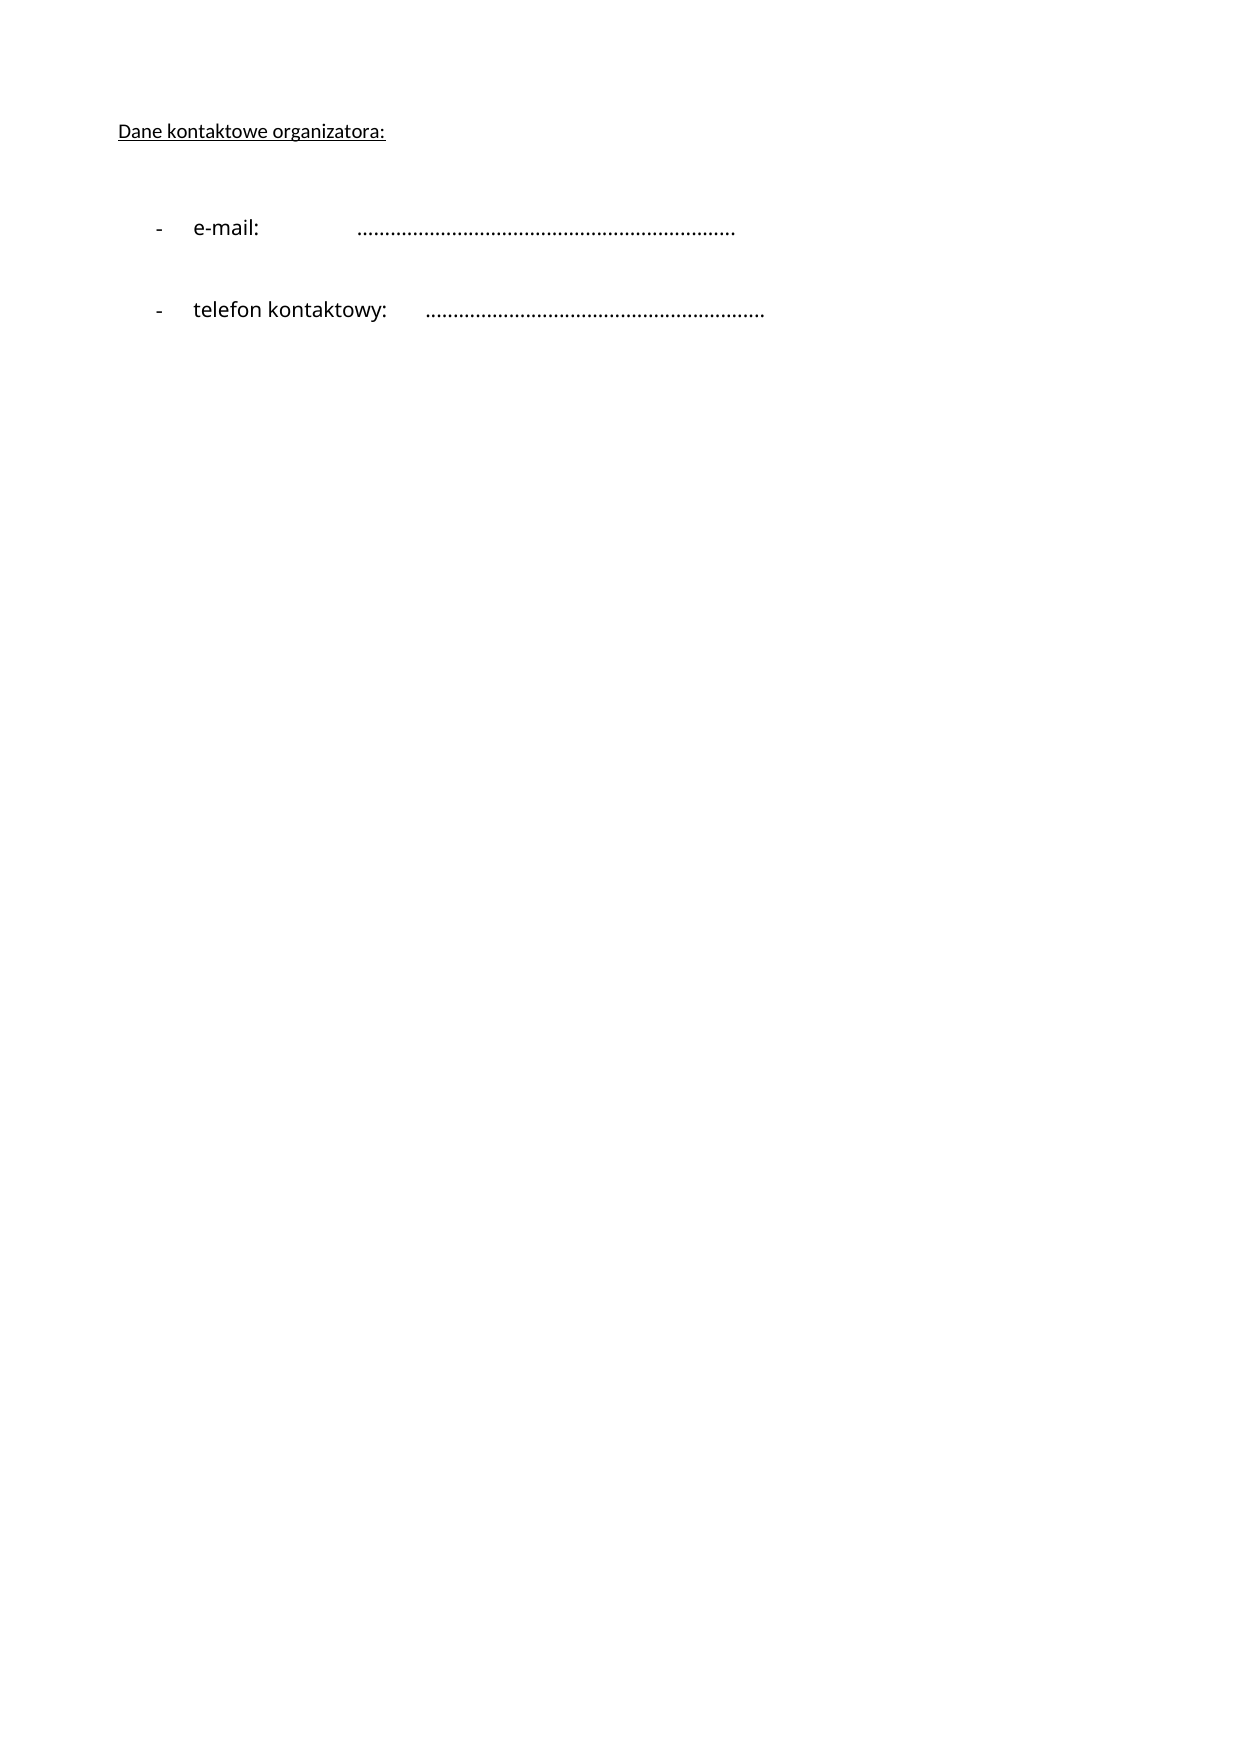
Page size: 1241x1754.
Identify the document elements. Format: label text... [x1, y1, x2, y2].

list e-mail: .................................................................... [156, 213, 1122, 242]
text Dane kontaktowe organizatora: [118, 118, 1122, 143]
list telefon kontaktowy: ............................................................. [156, 295, 1122, 323]
